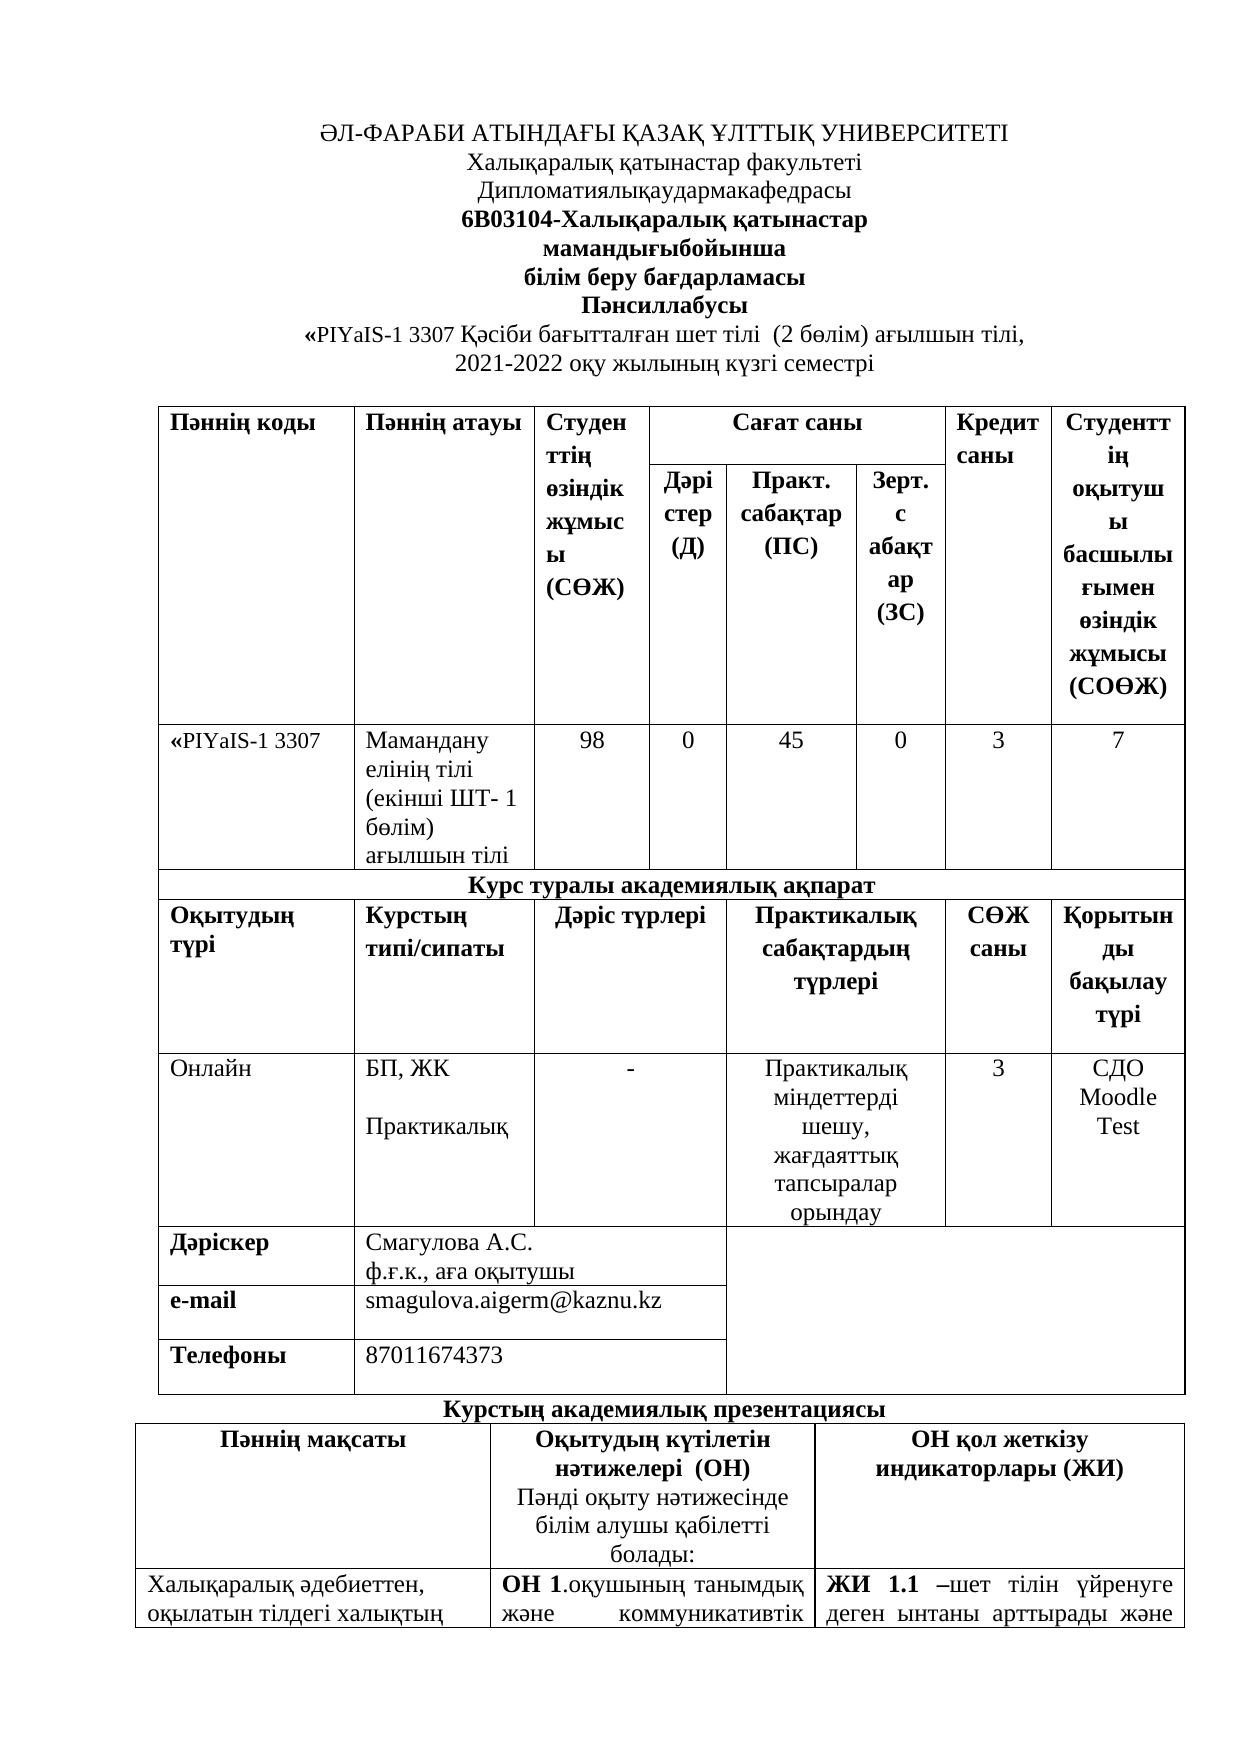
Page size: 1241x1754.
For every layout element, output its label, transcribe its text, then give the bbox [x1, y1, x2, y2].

table_cell - [535, 1054, 726, 1226]
table_cell СӨЖ саны [946, 900, 1051, 1052]
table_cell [136, 1569, 490, 1627]
table_cell 98 [535, 725, 649, 869]
table_cell Оқытудың түрі [159, 900, 354, 1052]
table_header Кредит саны [946, 407, 1051, 724]
table_cell Қорытынды бақылау түрі [1052, 900, 1184, 1052]
table_cell 3 [946, 725, 1051, 869]
table_cell Дәрістер (Д) [650, 465, 726, 724]
table_cell 7 [1052, 725, 1184, 869]
table_cell 3 [946, 1054, 1051, 1226]
table_cell e-mail [159, 1286, 354, 1339]
table_cell 87011674373 [355, 1340, 726, 1393]
table_header Студенттің өзіндік жұмысы (СӨЖ) [535, 407, 649, 724]
table_header Пәннің коды [159, 407, 354, 724]
table_cell smagulova.aigerm@kaznu.kz [355, 1286, 726, 1339]
table_cell Смагулова А.С. ф.ғ.к., аға оқытушы [355, 1227, 726, 1284]
text мамандығыбойынша [177, 233, 1152, 262]
text ӘЛ-ФАРАБИ АТЫНДАҒЫ ҚАЗАҚ ҰЛТТЫҚ УНИВЕРСИТЕТІ [177, 118, 1152, 147]
text 2021-2022 оқу жылының күзгі семестрі [177, 348, 1152, 377]
table_header ОН қол жеткізу индикаторлары (ЖИ) [816, 1424, 1184, 1568]
table_cell Практикалық сабақтардың түрлері [727, 900, 945, 1052]
table_header Оқытудың күтілетін нәтижелері (ОН) Пәнді оқыту нәтижесінде білім алушы қабілетті болады: [491, 1424, 814, 1568]
table_cell Телефоны [159, 1340, 354, 1393]
table_cell 45 [727, 725, 856, 869]
table_cell Дәріскер [159, 1227, 354, 1284]
table_cell Зерт. сабақтар (ЗС) [857, 465, 945, 724]
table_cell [816, 1569, 1184, 1627]
table_cell Практикалық міндеттерді шешу, жағдаяттық тапсыралар орындау [727, 1054, 945, 1226]
table_cell Дәріс түрлері [535, 900, 726, 1052]
text «PIYaIS-1 3307 Қәсіби бағытталған шет тілі (2 бөлім) ағылшын тілі, [177, 319, 1152, 348]
table_cell Онлайн [159, 1054, 354, 1226]
table_header Пәннің атауы [355, 407, 534, 724]
text Дипломатиялықаудармакафедрасы [177, 176, 1152, 204]
table_cell Курстың типі/сипаты [355, 900, 534, 1052]
table_cell СДО Moodle Test [1052, 1054, 1184, 1226]
table_cell 0 [650, 725, 726, 869]
text Халықаралық қатынастар факультеті [177, 147, 1152, 176]
table_header Сағат саны [650, 407, 945, 464]
table_cell «PIYaIS-1 3307 [159, 725, 354, 869]
table_cell Практ. сабақтар (ПС) [727, 465, 856, 724]
table_cell Мамандану елінің тілі (екінші ШТ- 1 бөлім) ағылшын тілі [355, 725, 534, 869]
text 6B03104-Халықаралық қатынастар [177, 204, 1152, 233]
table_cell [491, 1569, 814, 1627]
table_header Пәннің мақсаты [136, 1424, 490, 1568]
table_cell 0 [857, 725, 945, 869]
table_header Студенттің оқытушы басшылығымен өзіндік жұмысы (СОӨЖ) [1052, 407, 1184, 724]
text Курстың академиялық презентациясы [177, 1395, 1152, 1423]
table_cell БП, ЖК Практикалық [355, 1054, 534, 1226]
table_cell Курс туралы академиялық ақпарат [159, 870, 1184, 899]
text Пәнсиллабусы [177, 291, 1152, 319]
text білім беру бағдарламасы [177, 262, 1152, 291]
table_cell [727, 1227, 1184, 1393]
